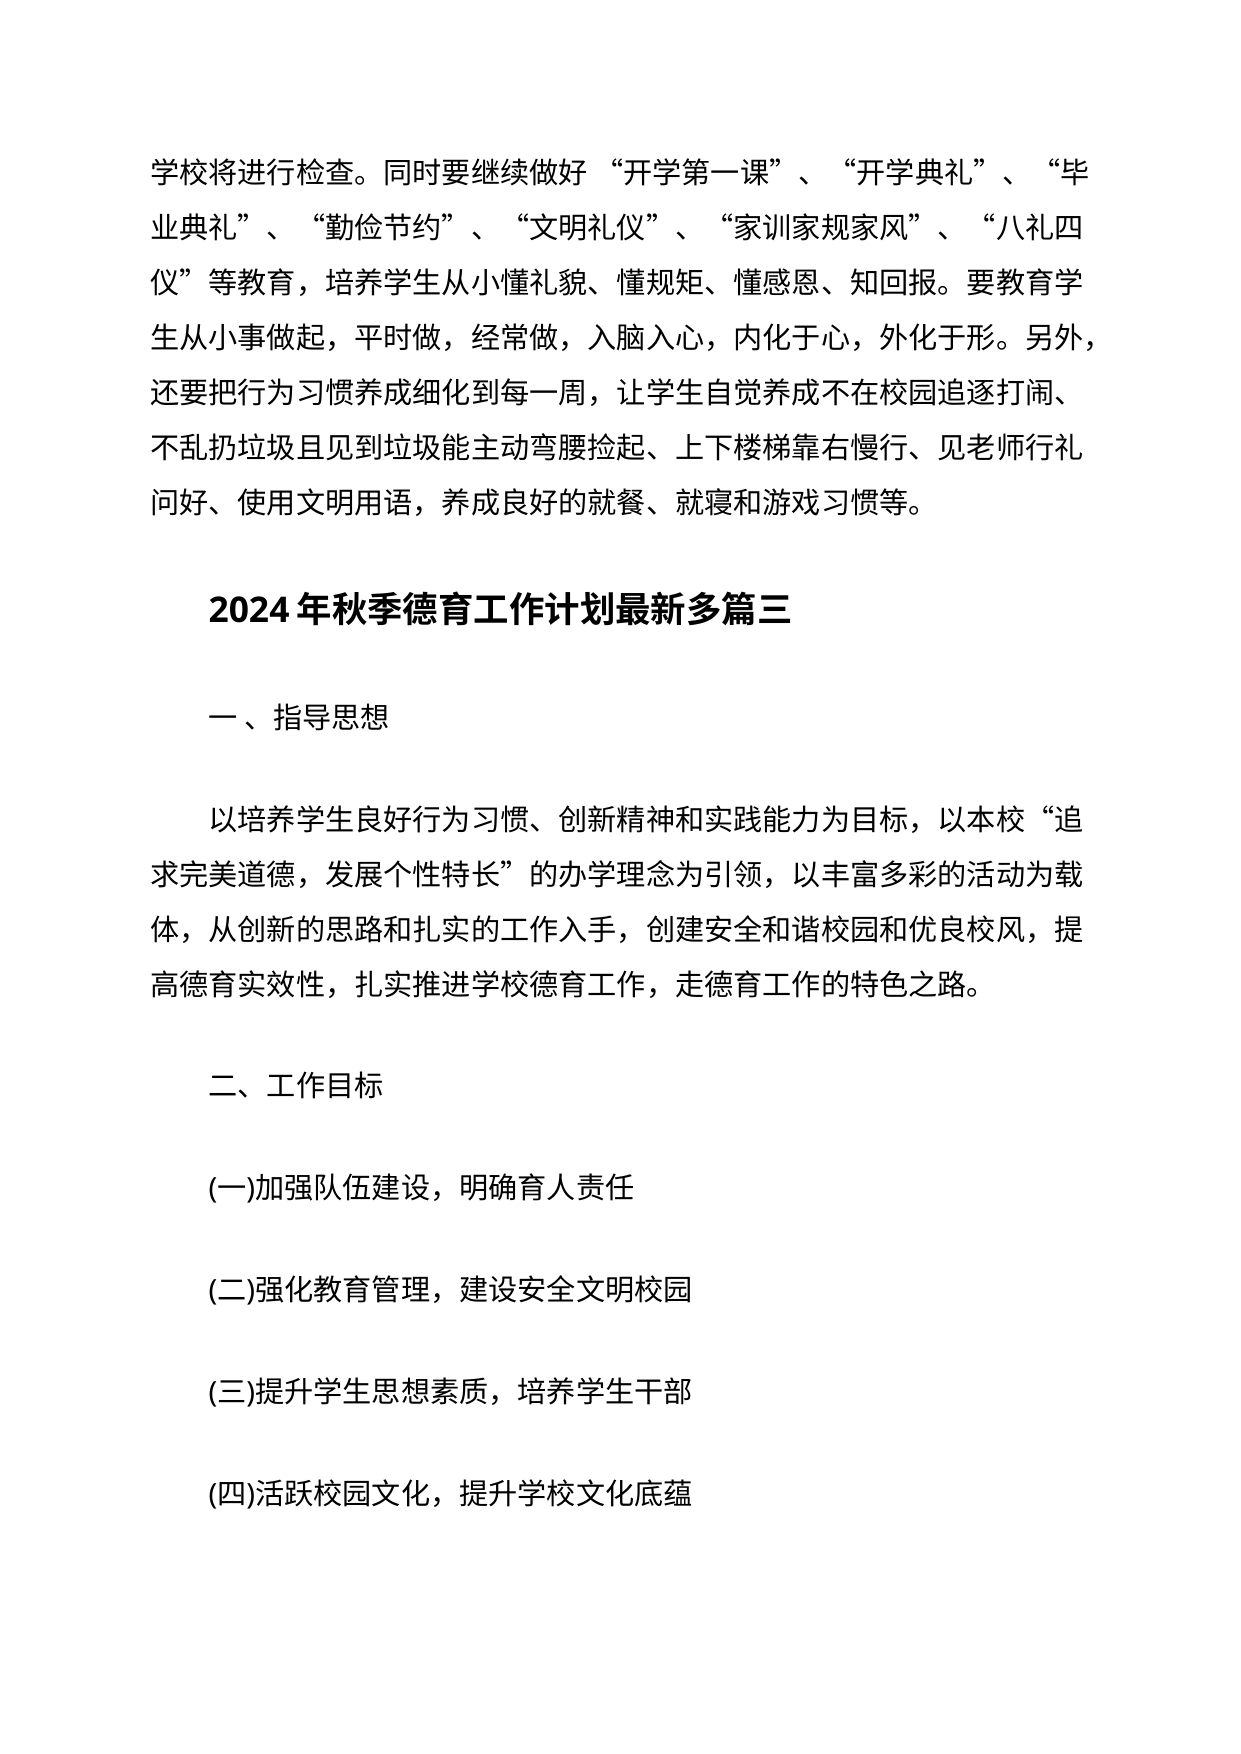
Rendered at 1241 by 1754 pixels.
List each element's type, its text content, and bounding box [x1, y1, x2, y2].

text 二、工作目标 [150, 1063, 1090, 1105]
text (二)强化教育管理，建设安全文明校园 [150, 1267, 1090, 1309]
text (三)提升学生思想素质，培养学生干部 [150, 1369, 1090, 1411]
text 一 、指导思想 [150, 695, 1090, 737]
text (一)加强队伍建设，明确育人责任 [150, 1165, 1090, 1207]
text 以培养学生良好行为习惯、创新精神和实践能力为目标，以本校“追求完美道德，发展个性特长”的办学理念为引领，以丰富多彩的活动为载体，从创新的思路和扎实的工作入手，创建安全和谐校园和优良校风，提高德育实效性，扎实推进学校德育工作，走德育工作的特色之路。 [150, 796, 1090, 1003]
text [150, 150, 1090, 522]
text (四)活跃校园文化，提升学校文化底蕴 [150, 1471, 1090, 1513]
text 2024年秋季德育工作计划最新多篇三 [150, 581, 1090, 632]
